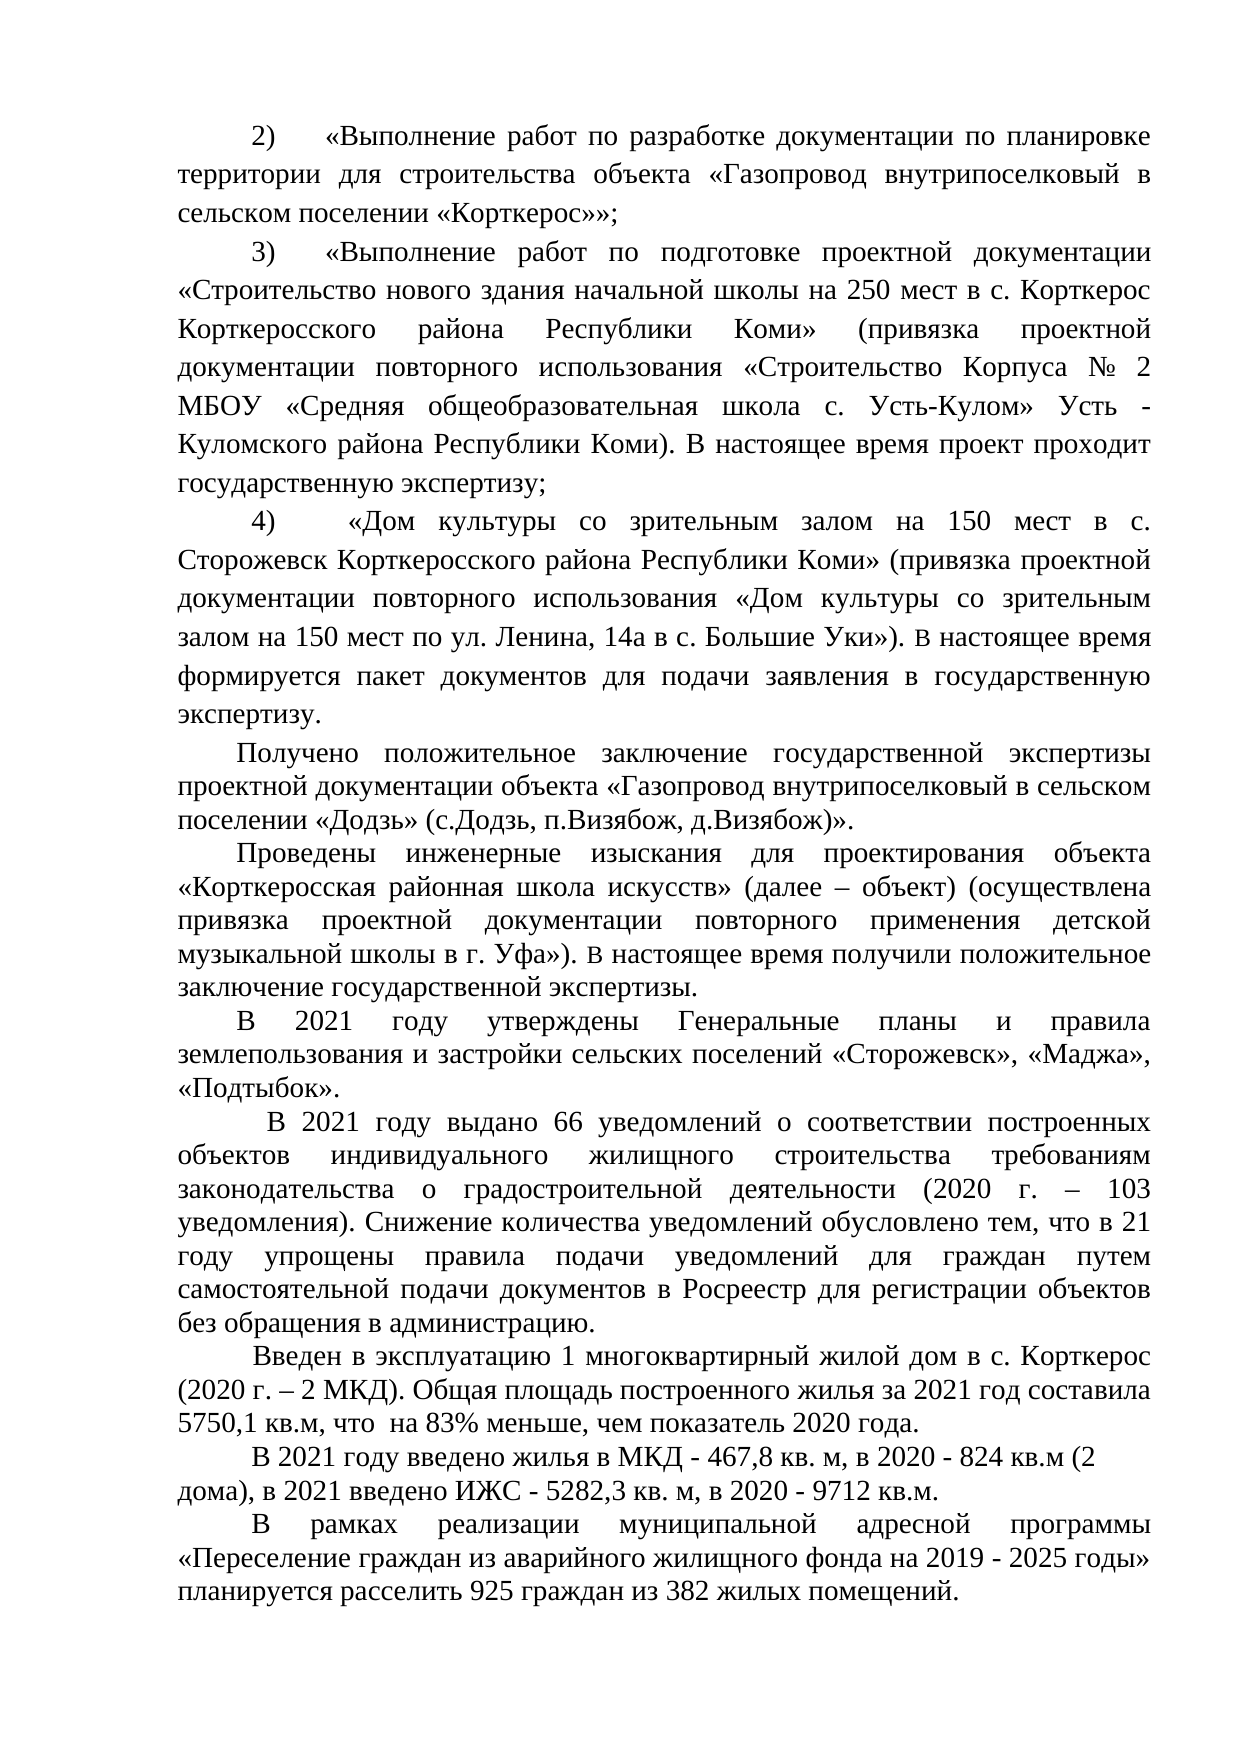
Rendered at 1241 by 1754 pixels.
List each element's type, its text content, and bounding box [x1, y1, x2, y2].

text Введен в эксплуатацию 1 многоквартирный жилой дом в с. Корткерос (2020 г. – 2 МКД). Общая площадь построенного жилья за 2021 год составила 5750,1 кв.м, что на 83% меньше, чем показатель 2020 года. [177, 1338, 1152, 1439]
list «Выполнение работ по подготовке проектной документации «Строительство нового здания начальной школы на 250 мест в с. Корткерос Корткеросского района Республики Коми» (привязка проектной документации повторного использования «Строительство Корпуса № 2 МБОУ «Средняя общеобразовательная школа с. Усть-Кулом» Усть - Куломского района Республики Коми). В настоящее время проект проходит государственную экспертизу; [177, 234, 1152, 498]
list «Дом культуры со зрительным залом на 150 мест в с. Сторожевск Корткеросского района Республики Коми» (привязка проектной документации повторного использования «Дом культуры со зрительным залом на 150 мест по ул. Ленина, 14а в с. Большие Уки»). В настоящее время формируется пакет документов для подачи заявления в государственную экспертизу. [177, 503, 1152, 730]
text В 2021 году выдано 66 уведомлений о соответствии построенных объектов индивидуального жилищного строительства требованиям законодательства о градостроительной деятельности (2020 г. – 103 уведомления). Снижение количества уведомлений обусловлено тем, что в 21 году упрощены правила подачи уведомлений для граждан путем самостоятельной подачи документов в Росреестр для регистрации объектов без обращения в администрацию. [177, 1104, 1152, 1338]
text Получено положительное заключение государственной экспертизы проектной документации объекта «Газопровод внутрипоселковый в сельском поселении «Додзь» (с.Додзь, п.Визябож, д.Визябож)». [177, 735, 1152, 835]
text В 2021 году утверждены Генеральные планы и правила землепользования и застройки сельских поселений «Сторожевск», «Маджа», «Подтыбок». [177, 1003, 1152, 1104]
text Проведены инженерные изыскания для проектирования объекта «Корткеросская районная школа искусств» (далее – объект) (осуществлена привязка проектной документации повторного применения детской музыкальной школы в г. Уфа»). В настоящее время получили положительное заключение государственной экспертизы. [177, 835, 1152, 1003]
text В рамках реализации муниципальной адресной программы «Переселение граждан из аварийного жилищного фонда на 2019 - 2025 годы» планируется расселить 925 граждан из 382 жилых помещений. [177, 1506, 1152, 1607]
text В 2021 году введено жилья в МКД - 467,8 кв. м, в 2020 - 824 кв.м (2 дома), в 2021 введено ИЖС - 5282,3 кв. м, в 2020 - 9712 кв.м. [177, 1439, 1152, 1506]
list «Выполнение работ по разработке документации по планировке территории для строительства объекта «Газопровод внутрипоселковый в сельском поселении «Корткерос»»; [177, 118, 1152, 229]
